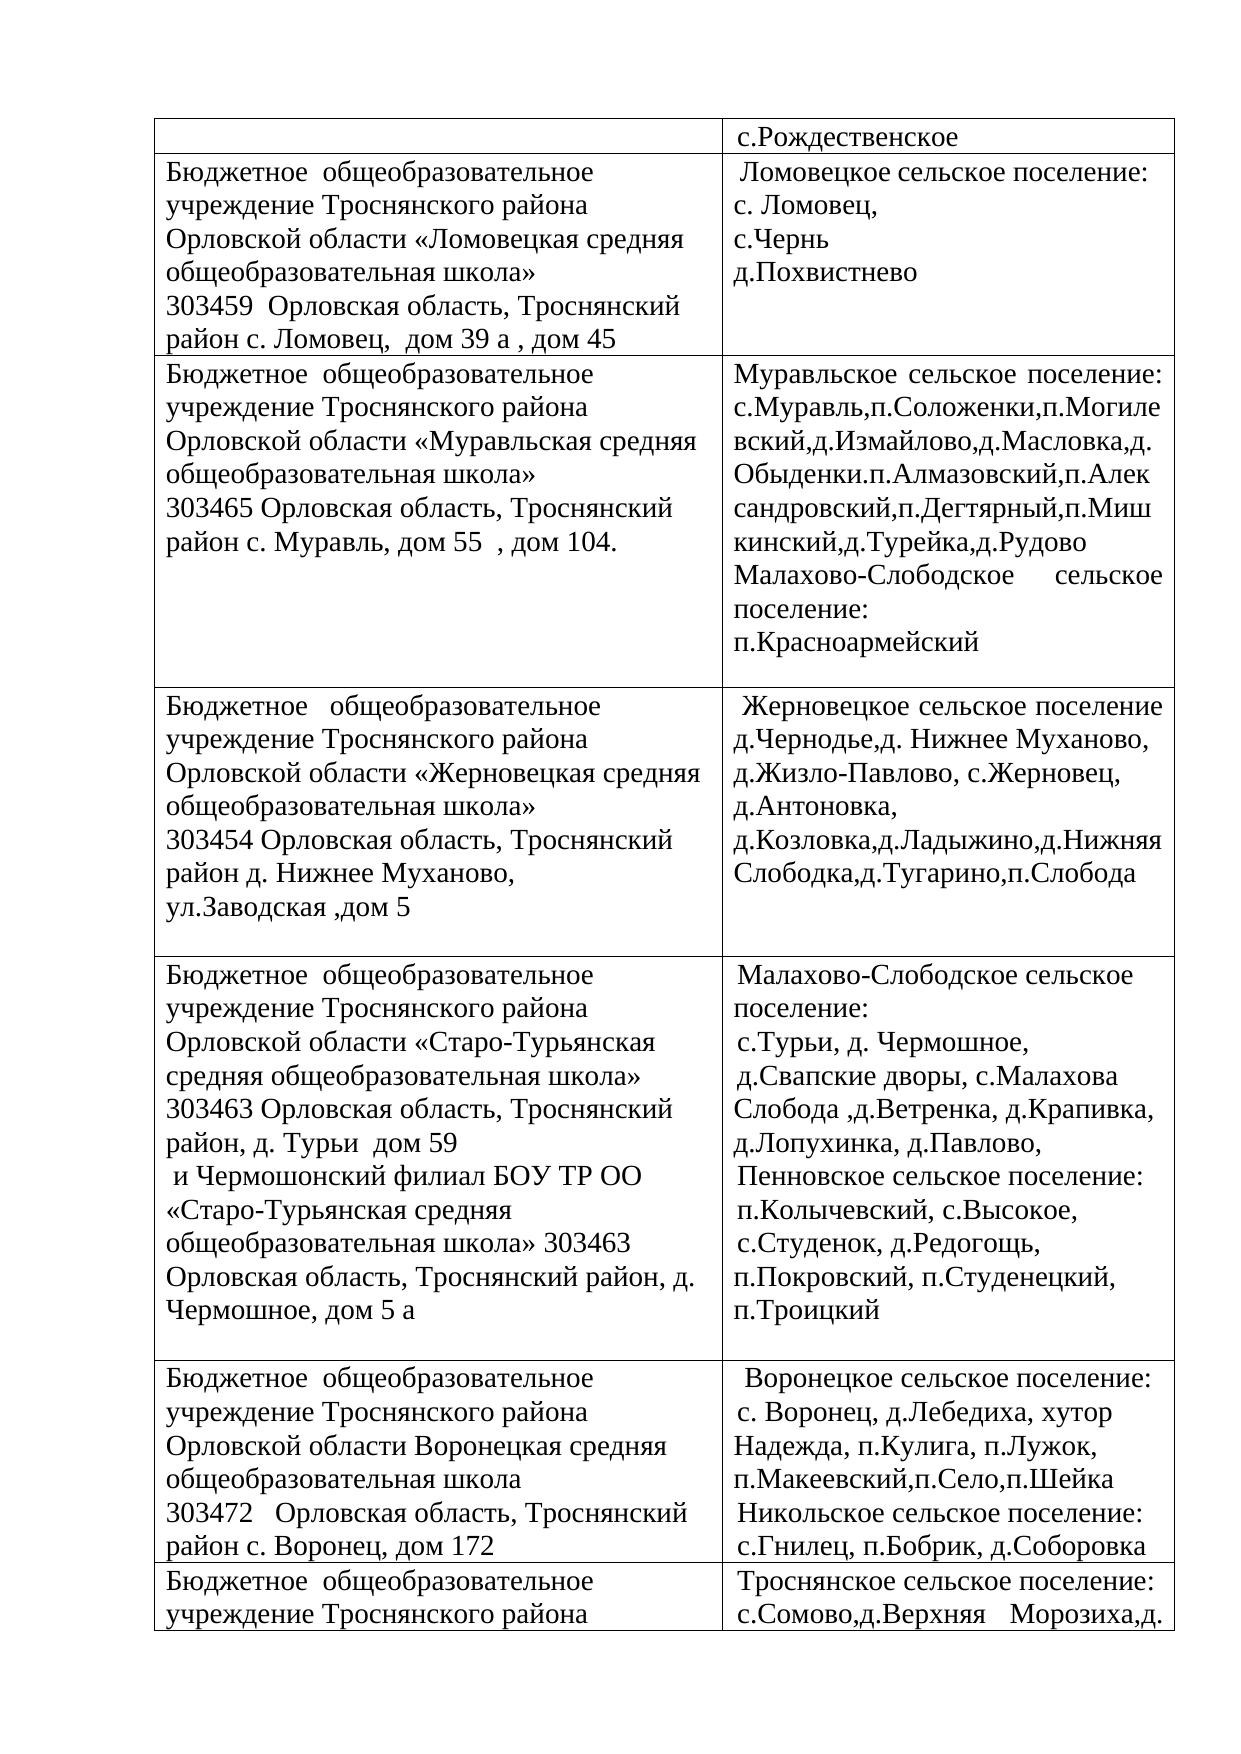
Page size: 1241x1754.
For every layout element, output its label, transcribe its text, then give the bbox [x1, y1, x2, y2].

table_cell Бюджетное общеобразовательное учреждение Троснянского района Орловской области Воронецкая средняя общеобразовательная школа 303472 Орловская область, Троснянский район с. Воронец, дом 172 [155, 1361, 722, 1562]
table_cell Жерновецкое сельское поселение д.Чернодье,д. Нижнее Муханово, д.Жизло-Павлово, с.Жерновец, д.Антоновка, д.Козловка,д.Ладыжино,д.Нижняя Слободка,д.Тугарино,п.Слобода [723, 688, 1174, 956]
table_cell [155, 1563, 722, 1630]
table_cell Муравльское сельское поселение: с.Муравль,п.Соложенки,п.Могилевский,д.Измайлово,д.Масловка,д.Обыденки.п.Алмазовский,п.Александровский,п.Дегтярный,п.Мишкинский,д.Турейка,д.Рудово Малахово-Слободское сельское поселение: п.Красноармейский [723, 356, 1174, 687]
table_cell Бюджетное общеобразовательное учреждение Троснянского района Орловской области «Старо-Турьянская средняя общеобразовательная школа» 303463 Орловская область, Троснянский район, д. Турьи дом 59 и Чермошонский филиал БОУ ТР ОО «Старо-Турьянская средняя общеобразовательная школа» 303463 Орловская область, Троснянский район, д. Чермошное, дом 5 а [155, 957, 722, 1359]
table_cell Воронецкое сельское поселение: с. Воронец, д.Лебедиха, хутор Надежда, п.Кулига, п.Лужок, п.Макеевский,п.Село,п.Шейка Никольское сельское поселение: с.Гнилец, п.Бобрик, д.Соборовка [723, 1361, 1174, 1562]
table_cell Малахово-Слободское сельское поселение: с.Турьи, д. Чермошное, д.Свапские дворы, с.Малахова Слобода ,д.Ветренка, д.Крапивка, д.Лопухинка, д.Павлово, Пенновское сельское поселение: п.Колычевский, с.Высокое, с.Студенок, д.Редогощь, п.Покровский, п.Студенецкий, п.Троицкий [723, 957, 1174, 1359]
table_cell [723, 1563, 1174, 1630]
table_cell Бюджетное общеобразовательное учреждение Троснянского района Орловской области «Муравльская средняя общеобразовательная школа» 303465 Орловская область, Троснянский район с. Муравль, дом 55 , дом 104. [155, 356, 722, 687]
table_cell Ломовецкое сельское поселение: с. Ломовец, с.Чернь д.Похвистнево [723, 154, 1174, 355]
table_cell Бюджетное общеобразовательное учреждение Троснянского района Орловской области «Ломовецкая средняя общеобразовательная школа» 303459 Орловская область, Троснянский район с. Ломовец, дом 39 а , дом 45 [155, 154, 722, 355]
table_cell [723, 119, 1174, 153]
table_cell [155, 119, 722, 153]
table_cell Бюджетное общеобразовательное учреждение Троснянского района Орловской области «Жерновецкая средняя общеобразовательная школа» 303454 Орловская область, Троснянский район д. Нижнее Муханово, ул.Заводская ,дом 5 [155, 688, 722, 956]
